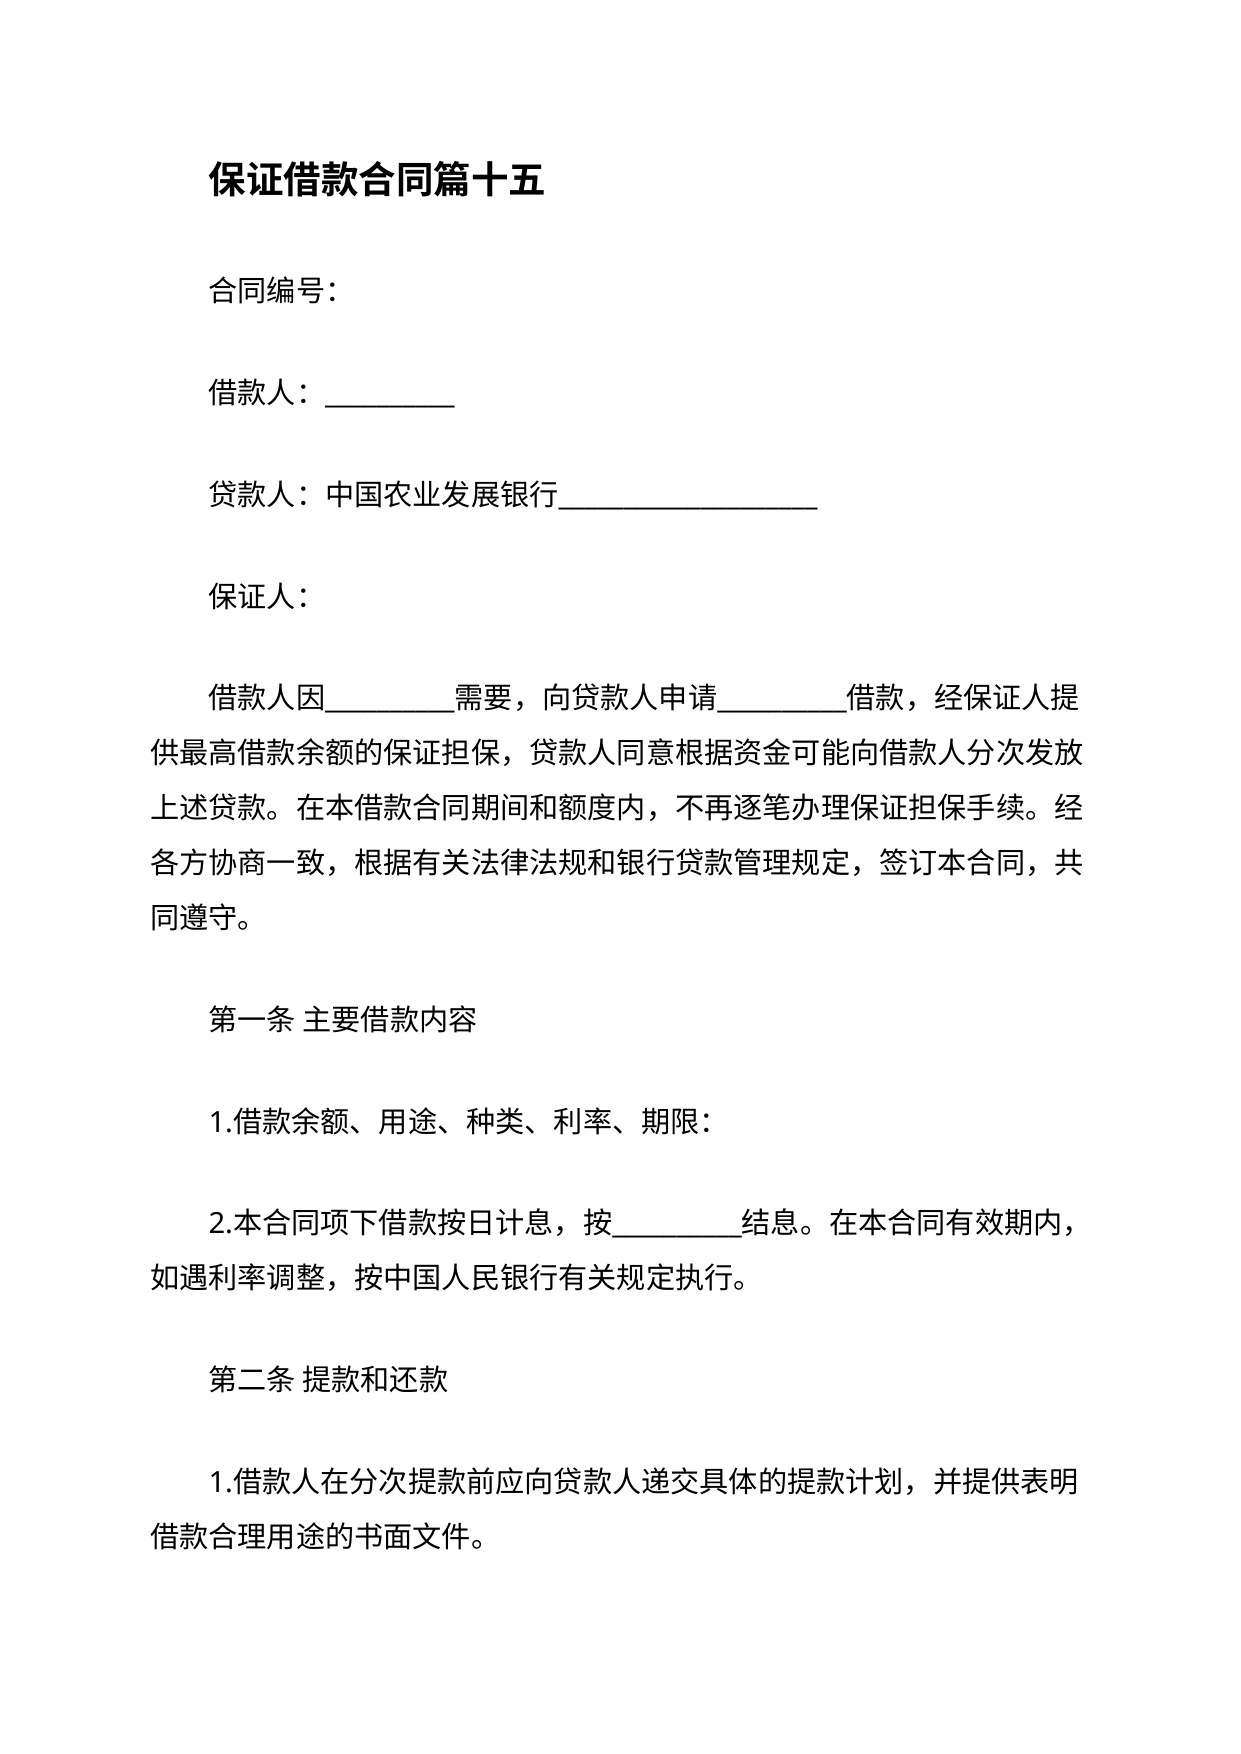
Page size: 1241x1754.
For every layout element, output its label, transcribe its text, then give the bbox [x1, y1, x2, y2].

text 合同编号： [150, 267, 1090, 310]
text 1.借款人在分次提款前应向贷款人递交具体的提款计划，并提供表明借款合理用途的书面文件。 [150, 1459, 1090, 1556]
text 第一条 主要借款内容 [150, 996, 1090, 1039]
text 2.本合同项下借款按日计息，按__________结息。在本合同有效期内，如遇利率调整，按中国人民银行有关规定执行。 [150, 1200, 1090, 1297]
text 保证借款合同篇十五 [150, 150, 1090, 204]
text 贷款人：中国农业发展银行____________________ [150, 471, 1090, 513]
text 保证人： [150, 573, 1090, 615]
text 1.借款余额、用途、种类、利率、期限： [150, 1098, 1090, 1141]
text 第二条 提款和还款 [150, 1357, 1090, 1399]
text 借款人因__________需要，向贷款人申请__________借款，经保证人提供最高借款余额的保证担保，贷款人同意根据资金可能向借款人分次发放上述贷款。在本借款合同期间和额度内，不再逐笔办理保证担保手续。经各方协商一致，根据有关法律法规和银行贷款管理规定，签订本合同，共同遵守。 [150, 675, 1090, 937]
text 借款人：__________ [150, 369, 1090, 412]
